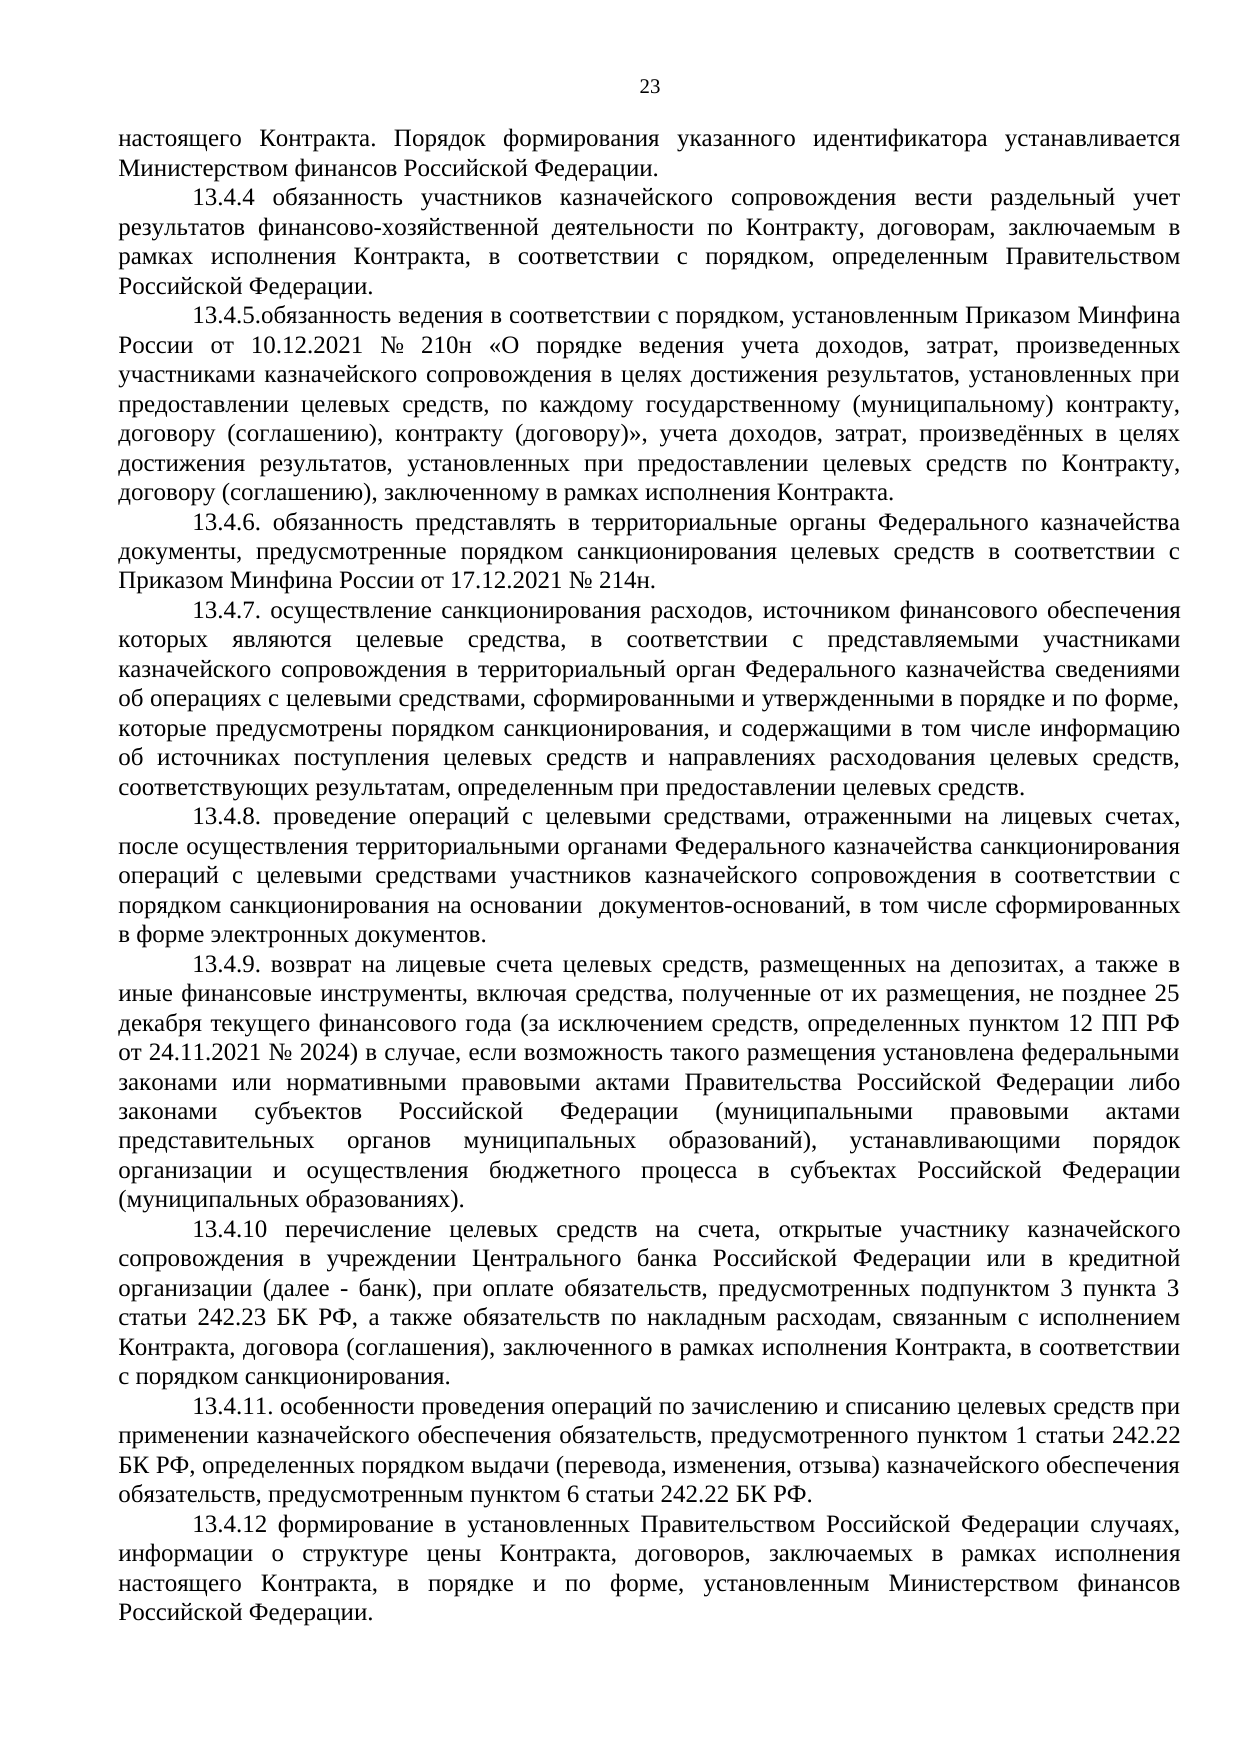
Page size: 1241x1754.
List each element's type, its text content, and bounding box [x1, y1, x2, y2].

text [118, 123, 1181, 182]
text 13.4.6. обязанность представлять в территориальные органы Федерального казначейства документы, предусмотренные порядком санкционирования целевых средств в соответствии с Приказом Минфина России от 17.12.2021 № 214н. [118, 506, 1181, 594]
text 13.4.8. проведение операций с целевыми средствами, отраженными на лицевых счетах, после осуществления территориальными органами Федерального казначейства санкционирования операций с целевыми средствами участников казначейского сопровождения в соответствии с порядком санкционирования на основании документов-оснований, в том числе сформированных в форме электронных документов. [118, 801, 1181, 948]
text 13.4.11. особенности проведения операций по зачислению и списанию целевых средств при применении казначейского обеспечения обязательств, предусмотренного пунктом 1 статьи 242.22 БК РФ, определенных порядком выдачи (перевода, изменения, отзыва) казначейского обеспечения обязательств, предусмотренным пунктом 6 статьи 242.22 БК РФ. [118, 1390, 1181, 1508]
text 13.4.9. возврат на лицевые счета целевых средств, размещенных на депозитах, а также в иные финансовые инструменты, включая средства, полученные от их размещения, не позднее 25 декабря текущего финансового года (за исключением средств, определенных пунктом 12 ПП РФ от 24.11.2021 № 2024) в случае, если возможность такого размещения установлена федеральными законами или нормативными правовыми актами Правительства Российской Федерации либо законами субъектов Российской Федерации (муниципальными правовыми актами представительных органов муниципальных образований), устанавливающими порядок организации и осуществления бюджетного процесса в субъектах Российской Федерации (муниципальных образованиях). [118, 948, 1181, 1213]
text 13.4.4 обязанность участников казначейского сопровождения вести раздельный учет результатов финансово-хозяйственной деятельности по Контракту, договорам, заключаемым в рамках исполнения Контракта, в соответствии с порядком, определенным Правительством Российской Федерации. [118, 182, 1181, 299]
text 13.4.5.обязанность ведения в соответствии с порядком, установленным Приказом Минфина России от 10.12.2021 № 210н «О порядке ведения учета доходов, затрат, произведенных участниками казначейского сопровождения в целях достижения результатов, установленных при предоставлении целевых средств, по каждому государственному (муниципальному) контракту, договору (соглашению), контракту (договору)», учета доходов, затрат, произведённых в целях достижения результатов, установленных при предоставлении целевых средств по Контракту, договору (соглашению), заключенному в рамках исполнения Контракта. [118, 299, 1181, 506]
text 13.4.12 формирование в установленных Правительством Российской Федерации случаях, информации о структуре цены Контракта, договоров, заключаемых в рамках исполнения настоящего Контракта, в порядке и по форме, установленным Министерством финансов Российской Федерации. [118, 1508, 1181, 1626]
text 13.4.10 перечисление целевых средств на счета, открытые участнику казначейского сопровождения в учреждении Центрального банка Российской Федерации или в кредитной организации (далее - банк), при оплате обязательств, предусмотренных подпунктом 3 пункта 3 статьи 242.23 БК РФ, а также обязательств по накладным расходам, связанным с исполнением Контракта, договора (соглашения), заключенного в рамках исполнения Контракта, в соответствии с порядком санкционирования. [118, 1213, 1181, 1390]
text 13.4.7. осуществление санкционирования расходов, источником финансового обеспечения которых являются целевые средства, в соответствии с представляемыми участниками казначейского сопровождения в территориальный орган Федерального казначейства сведениями об операциях с целевыми средствами, сформированными и утвержденными в порядке и по форме, которые предусмотрены порядком санкционирования, и содержащими в том числе информацию об источниках поступления целевых средств и направлениях расходования целевых средств, соответствующих результатам, определенным при предоставлении целевых средств. [118, 594, 1181, 801]
